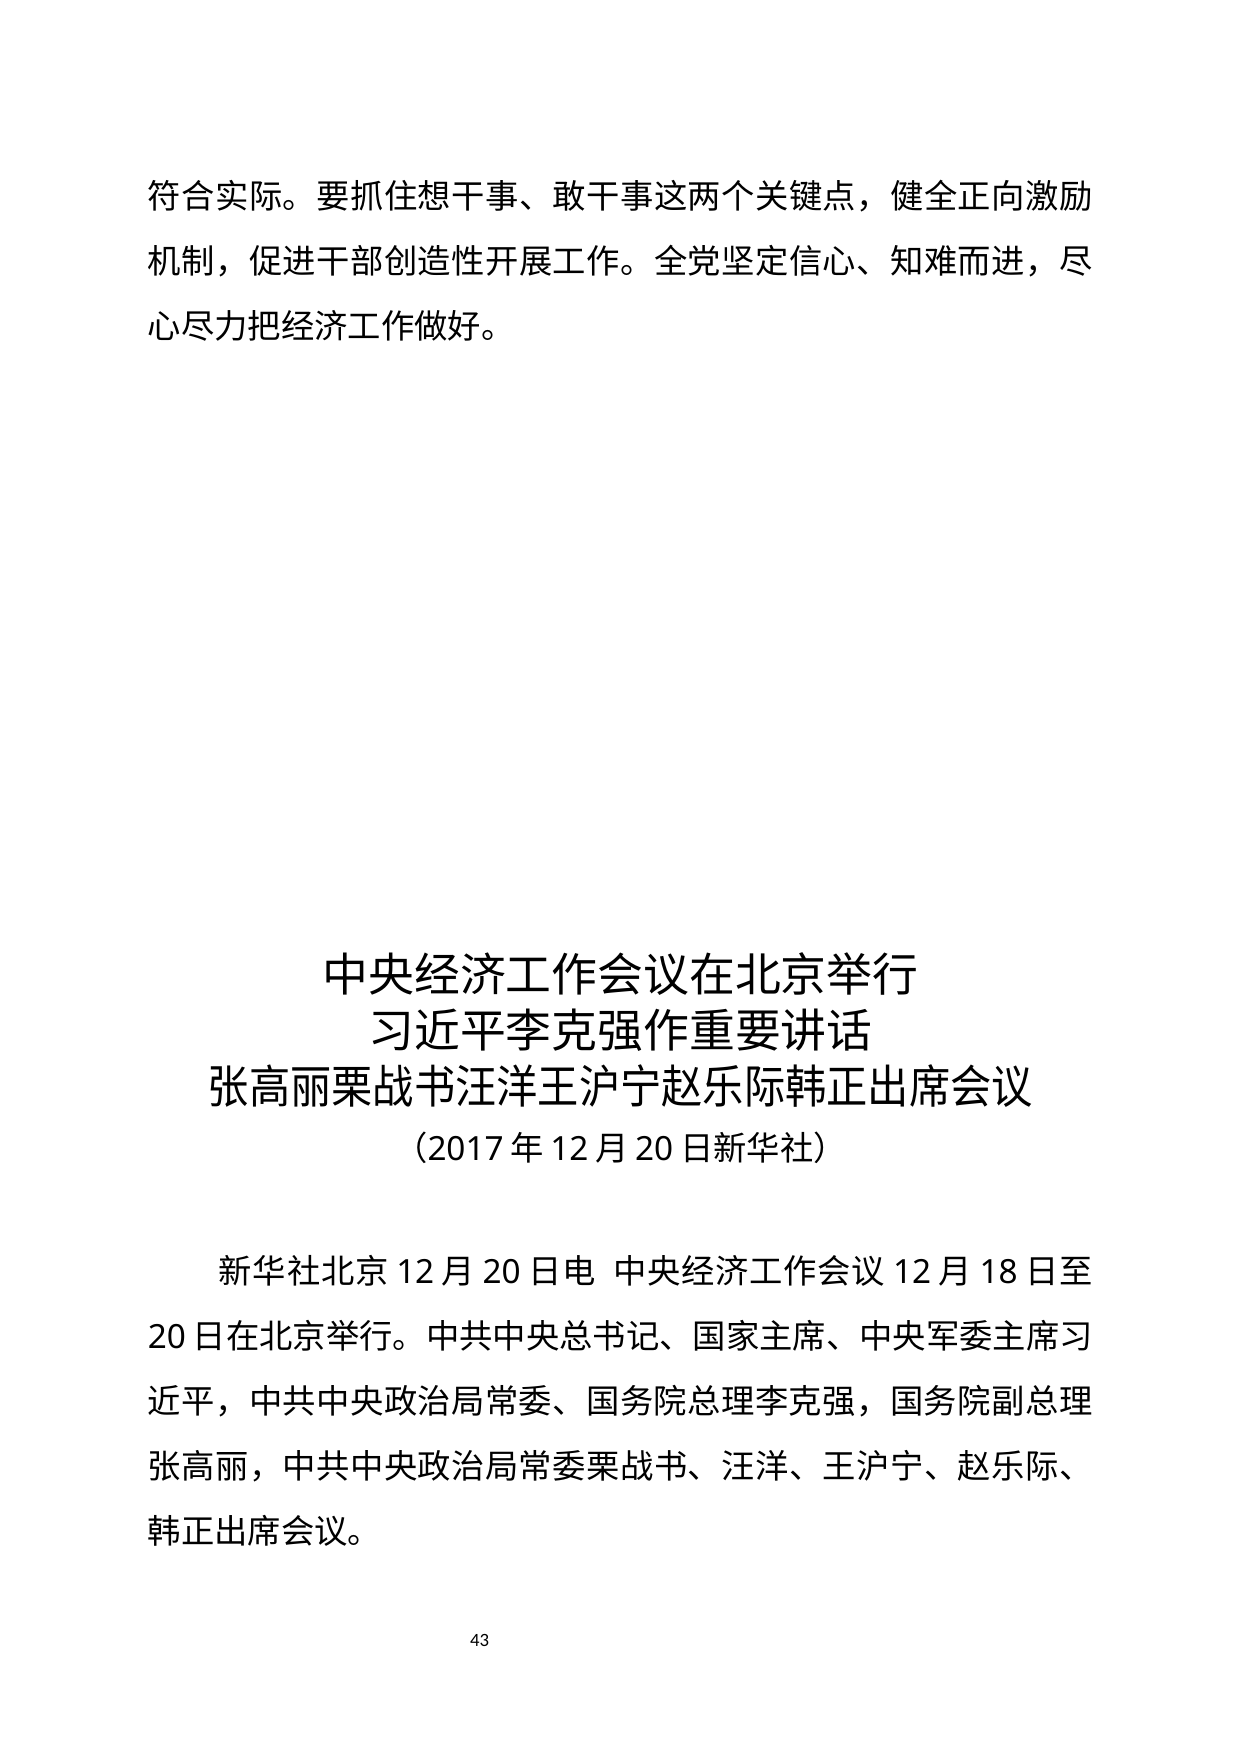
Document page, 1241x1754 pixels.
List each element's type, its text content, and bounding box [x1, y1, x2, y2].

text 新华社北京12月20日电 中央经济工作会议12月18日至20日在北京举行。中共中央总书记、国家主席、中央军委主席习近平，中共中央政治局常委、国务院总理李克强，国务院副总理张高丽，中共中央政治局常委栗战书、汪洋、王沪宁、赵乐际、韩正出席会议。 [148, 1236, 1093, 1561]
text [148, 162, 1093, 357]
text 习近平李克强作重要讲话 [148, 1002, 1093, 1059]
text 张高丽栗战书汪洋王沪宁赵乐际韩正出席会议 [148, 1059, 1093, 1115]
text 中央经济工作会议在北京举行 [148, 946, 1093, 1002]
text （2017年12月20日新华社） [148, 1115, 1093, 1171]
